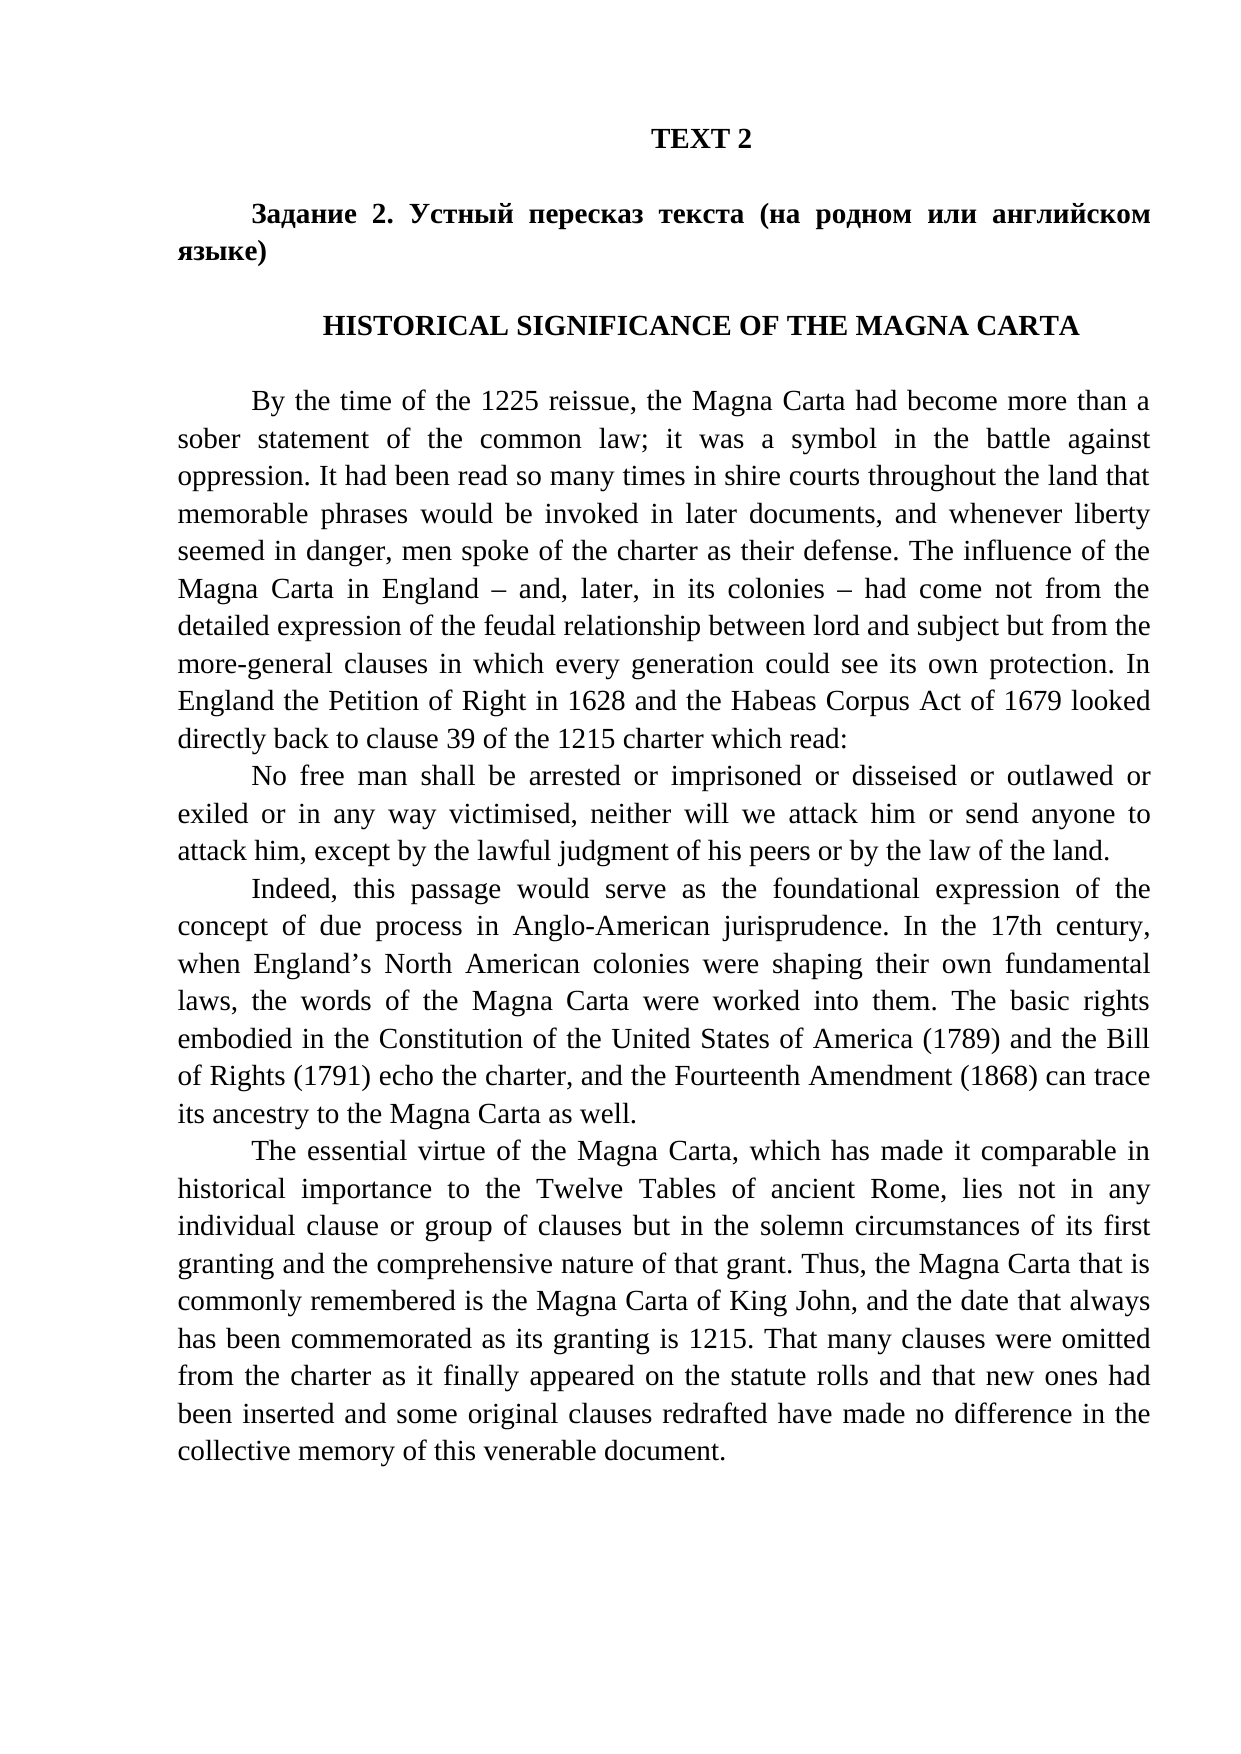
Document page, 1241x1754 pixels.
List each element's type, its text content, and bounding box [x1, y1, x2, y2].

text TEXT 2 [177, 118, 1152, 156]
text No free man shall be arrested or imprisoned or disseised or outlawed or exiled or in any way victimised, neither will we attack him or send anyone to attack him, except by the lawful judgment of his peers or by the law of the land. [177, 756, 1152, 868]
text Historical Significance Of The Magna Carta [177, 306, 1152, 343]
text By the time of the 1225 reissue, the Magna Carta had become more than a sober statement of the common law; it was a symbol in the battle against oppression. It had been read so many times in shire courts throughout the land that memorable phrases would be invoked in later documents, and whenever liberty seemed in danger, men spoke of the charter as their defense. The influence of the Magna Carta in England – and, later, in its colonies – had come not from the detailed expression of the feudal relationship between lord and subject but from the more-general clauses in which every generation could see its own protection. In England the Petition of Right in 1628 and the Habeas Corpus Act of 1679 looked directly back to clause 39 of the 1215 charter which read: [177, 381, 1152, 756]
text Indeed, this passage would serve as the foundational expression of the concept of due process in Anglo-American jurisprudence. In the 17th century, when England’s North American colonies were shaping their own fundamental laws, the words of the Magna Carta were worked into them. The basic rights embodied in the Constitution of the United States of America (1789) and the Bill of Rights (1791) echo the charter, and the Fourteenth Amendment (1868) can trace its ancestry to the Magna Carta as well. [177, 868, 1152, 1131]
text The essential virtue of the Magna Carta, which has made it comparable in historical importance to the Twelve Tables of ancient Rome, lies not in any individual clause or group of clauses but in the solemn circumstances of its first granting and the comprehensive nature of that grant. Thus, the Magna Carta that is commonly remembered is the Magna Carta of King John, and the date that always has been commemorated as its granting is 1215. That many clauses were omitted from the charter as it finally appeared on the statute rolls and that new ones had been inserted and some original clauses redrafted have made no difference in the collective memory of this venerable document. [177, 1131, 1152, 1468]
text Задание 2. Устный пересказ текста (на родном или английском языке) [177, 193, 1152, 268]
